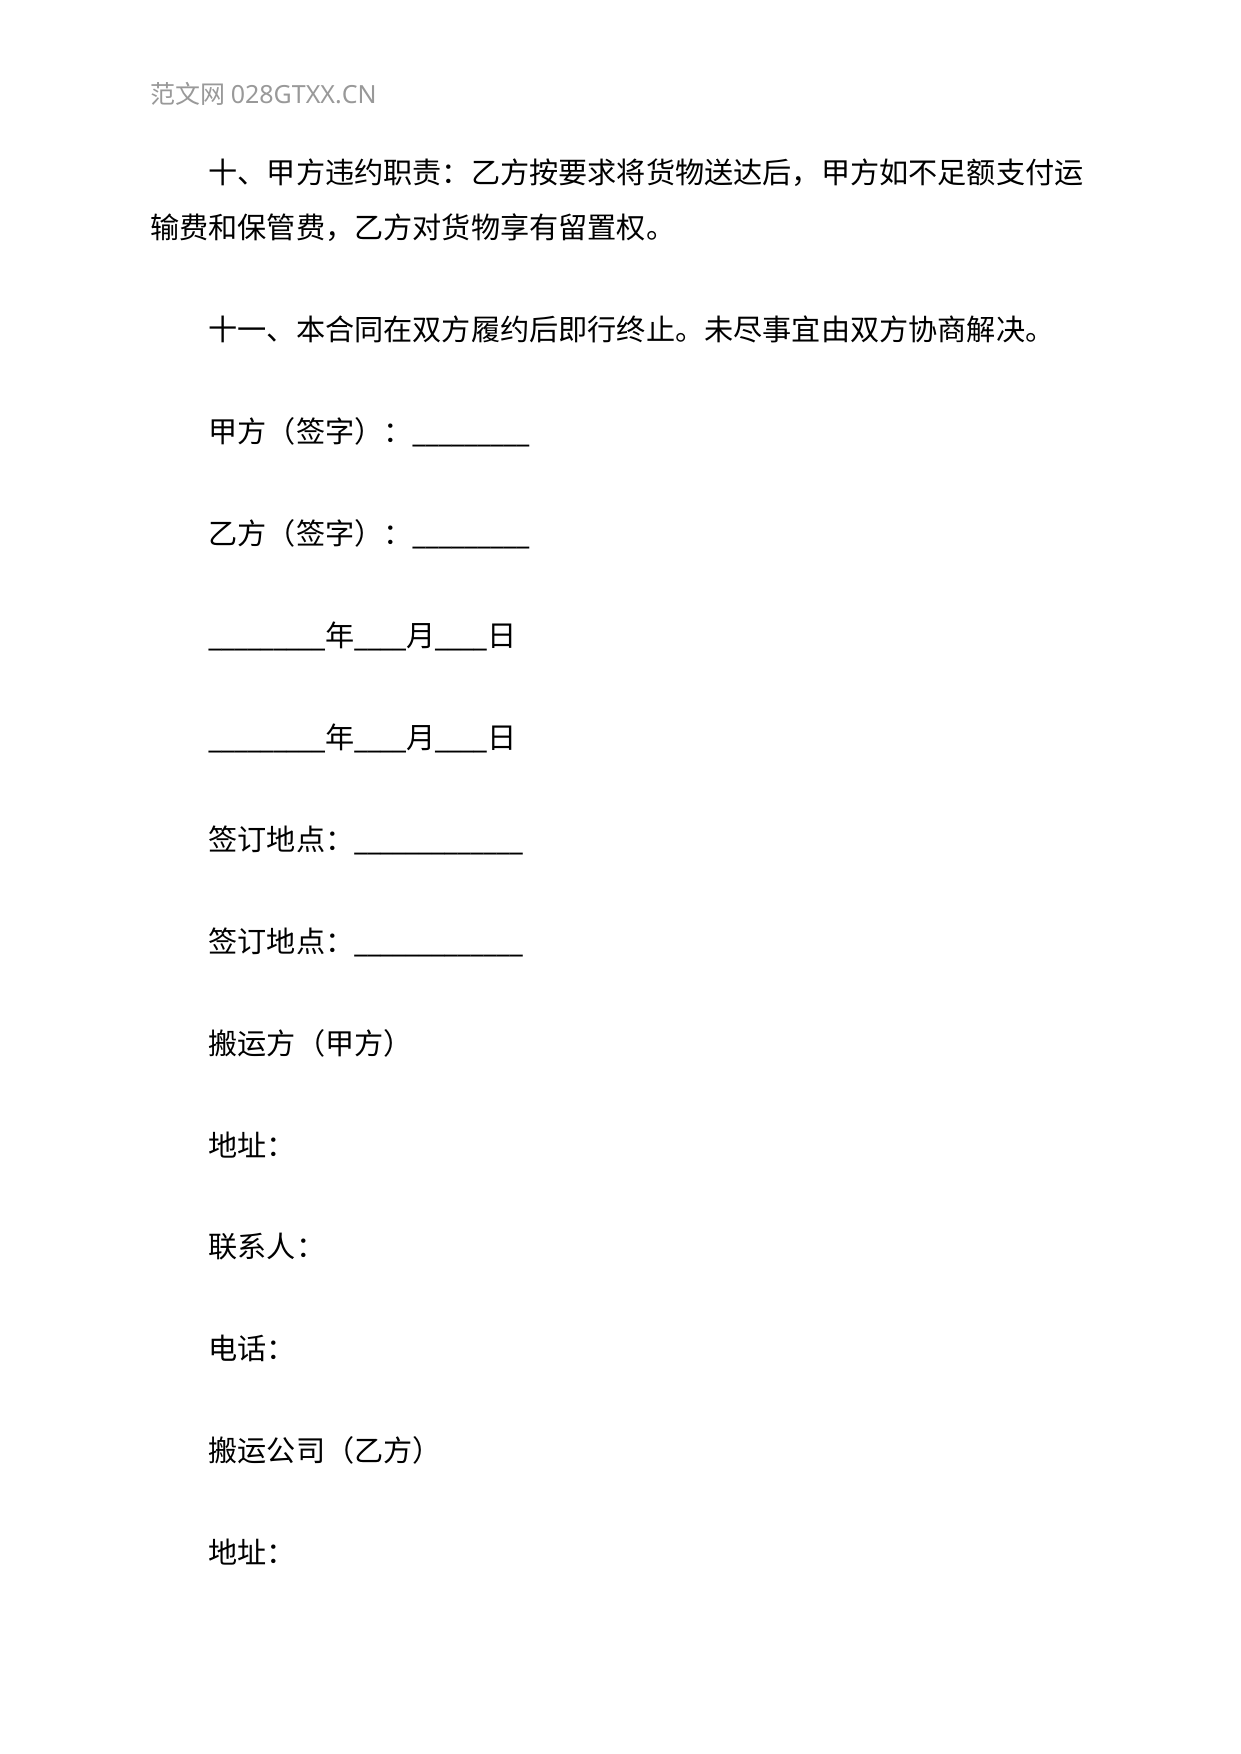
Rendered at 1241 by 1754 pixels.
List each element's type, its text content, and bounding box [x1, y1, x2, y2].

text 搬运方（甲方） [150, 1020, 1090, 1063]
text 乙方（签字）：_________ [150, 510, 1090, 553]
text 甲方（签字）：_________ [150, 408, 1090, 451]
text 电话： [150, 1326, 1090, 1368]
text 十一、本合同在双方履约后即行终止。未尽事宜由双方协商解决。 [150, 307, 1090, 349]
text 联系人： [150, 1224, 1090, 1266]
text 地址： [150, 1529, 1090, 1571]
text 十、甲方违约职责：乙方按要求将货物送达后，甲方如不足额支付运输费和保管费，乙方对货物享有留置权。 [150, 150, 1090, 247]
text _________年____月____日 [150, 714, 1090, 757]
text 地址： [150, 1122, 1090, 1164]
text 签订地点：_____________ [150, 918, 1090, 961]
text 签订地点：_____________ [150, 816, 1090, 859]
text _________年____月____日 [150, 612, 1090, 655]
text 搬运公司（乙方） [150, 1427, 1090, 1470]
